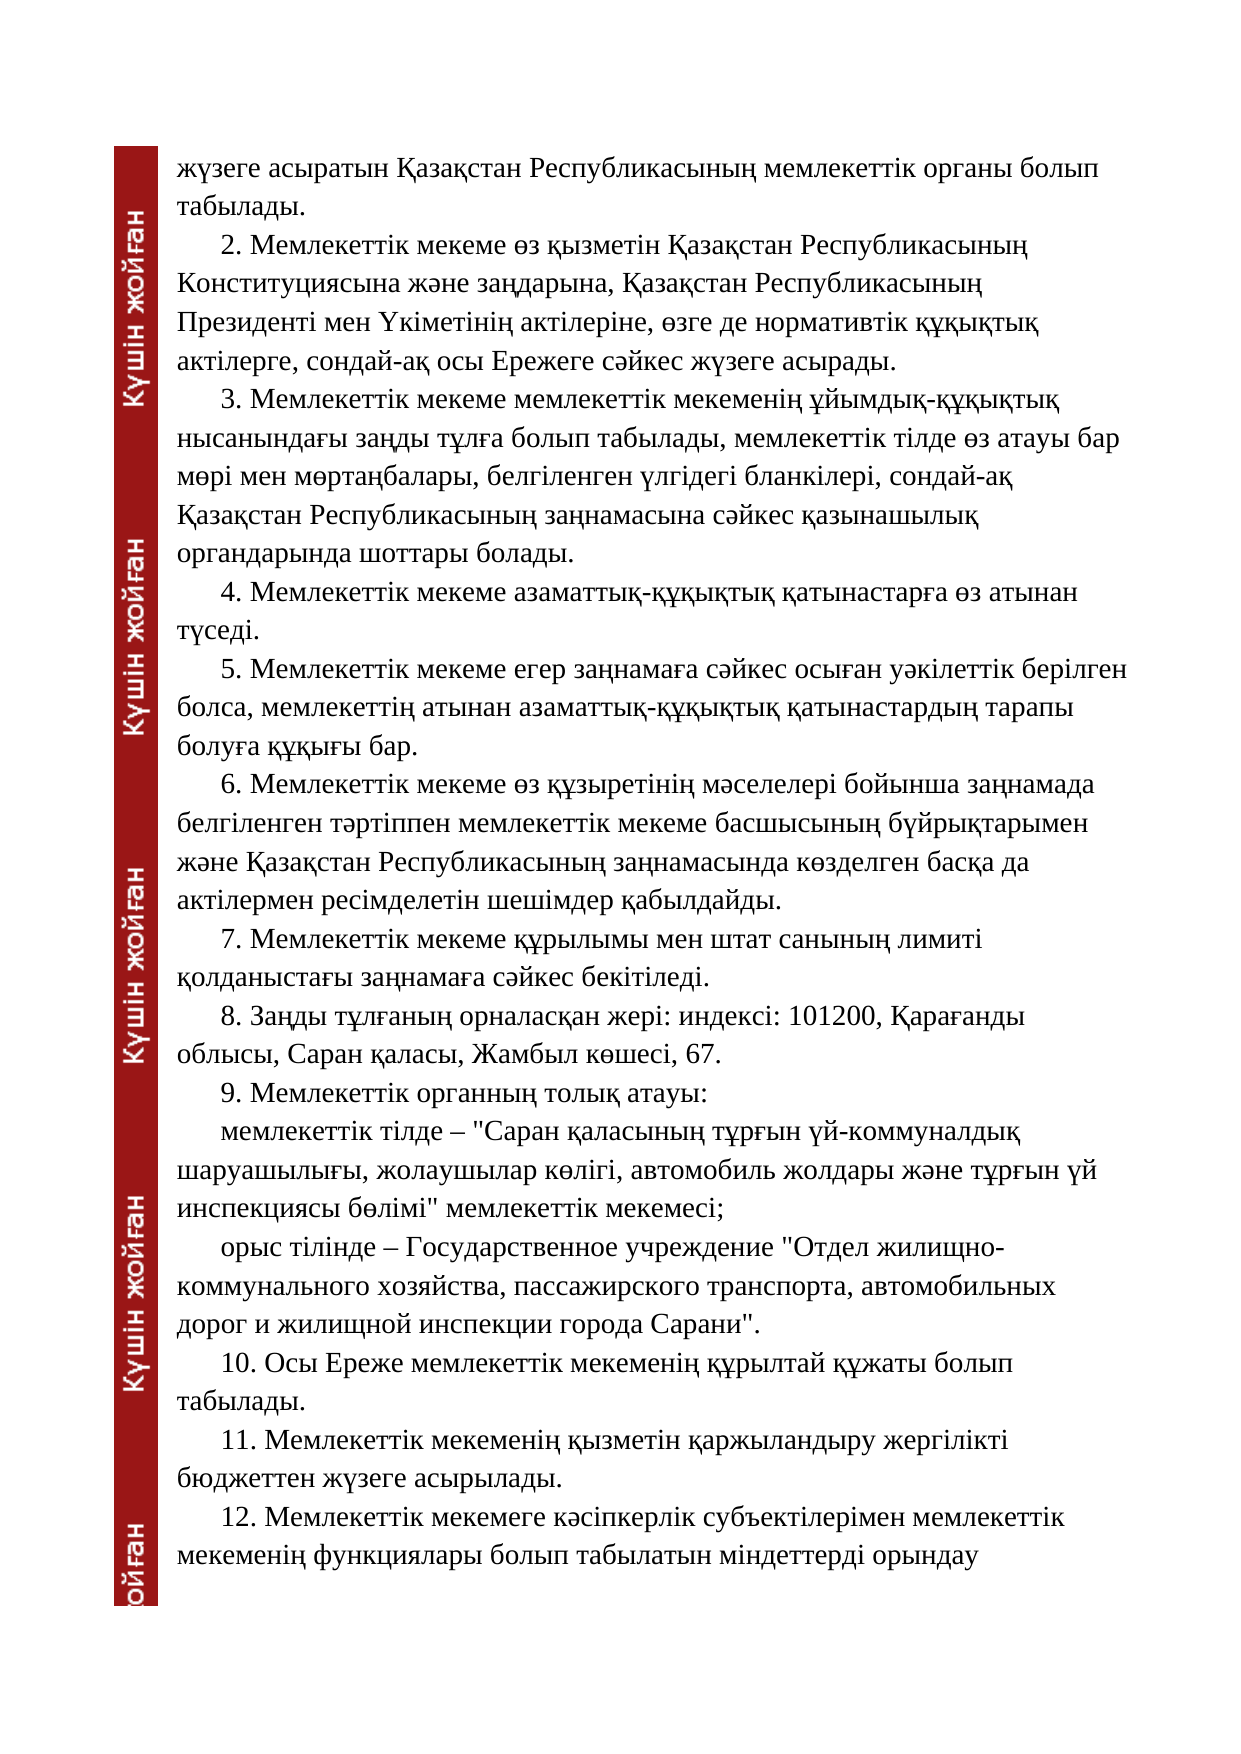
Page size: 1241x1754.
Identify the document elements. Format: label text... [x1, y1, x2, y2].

picture [114, 1571, 158, 1606]
picture [114, 146, 158, 150]
